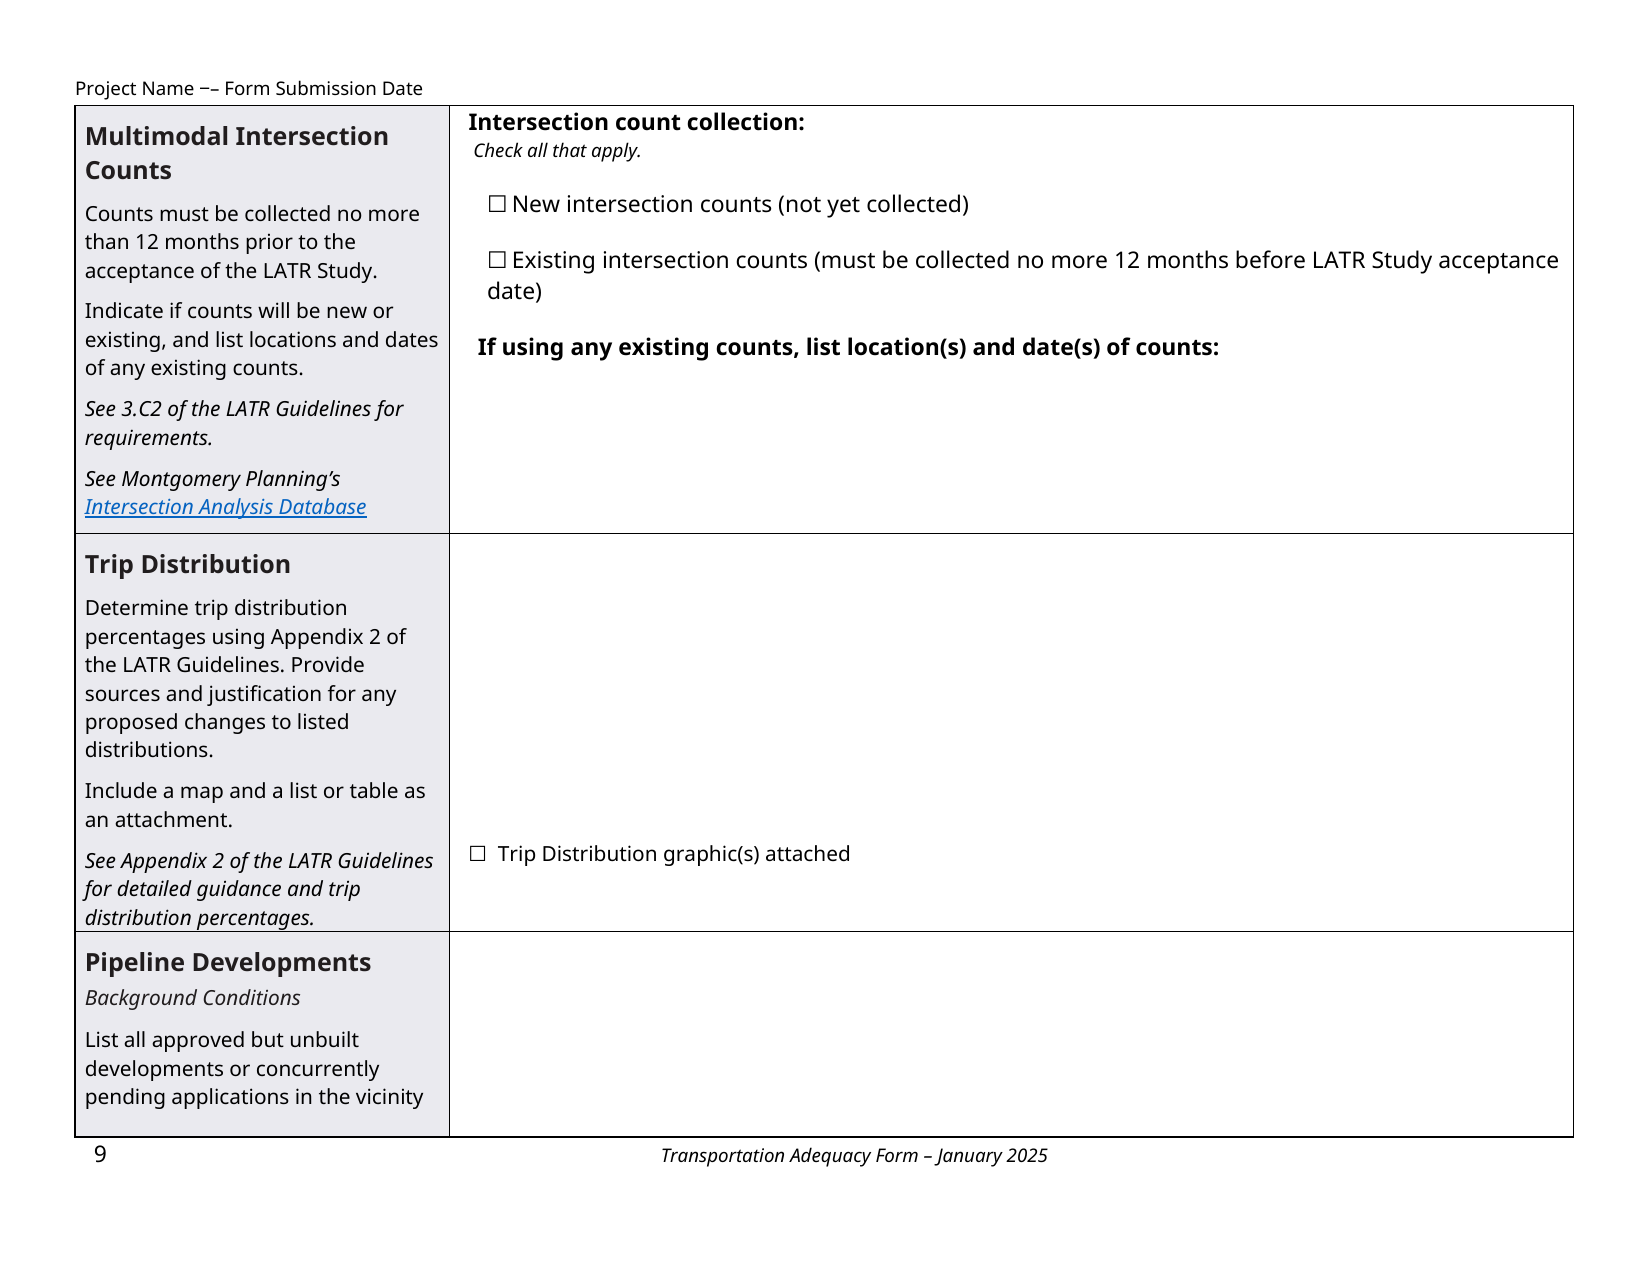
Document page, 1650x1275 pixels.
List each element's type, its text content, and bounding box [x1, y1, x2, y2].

table_cell [450, 932, 1573, 1136]
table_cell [76, 932, 449, 1136]
table_cell Trip Distribution Determine trip distribution percentages using Appendix 2 of the LATR Guidelines. Provide sources and justification for any proposed changes to listed distributions. Include a map and a list or table as an attachment. See Appendix 2 of the LATR Guidelines for detailed guidance and trip distribution percentages. [76, 534, 449, 931]
table_cell Multimodal Intersection Counts Counts must be collected no more than 12 months prior to the acceptance of the LATR Study. Indicate if counts will be new or existing, and list locations and dates of any existing counts. See 3.C2 of the LATR Guidelines for requirements. See Montgomery Planning’s Intersection Analysis Database [76, 106, 449, 533]
table_cell Trip Distribution graphic(s) attached [450, 813, 1573, 931]
table_cell [450, 534, 1573, 813]
table_cell Intersection count collection: Check all that apply. New intersection counts (not yet collected) Existing intersection counts (must be collected no more 12 months before LATR Study acceptance date) If using any existing counts, list location(s) and date(s) of counts: [450, 106, 1573, 533]
